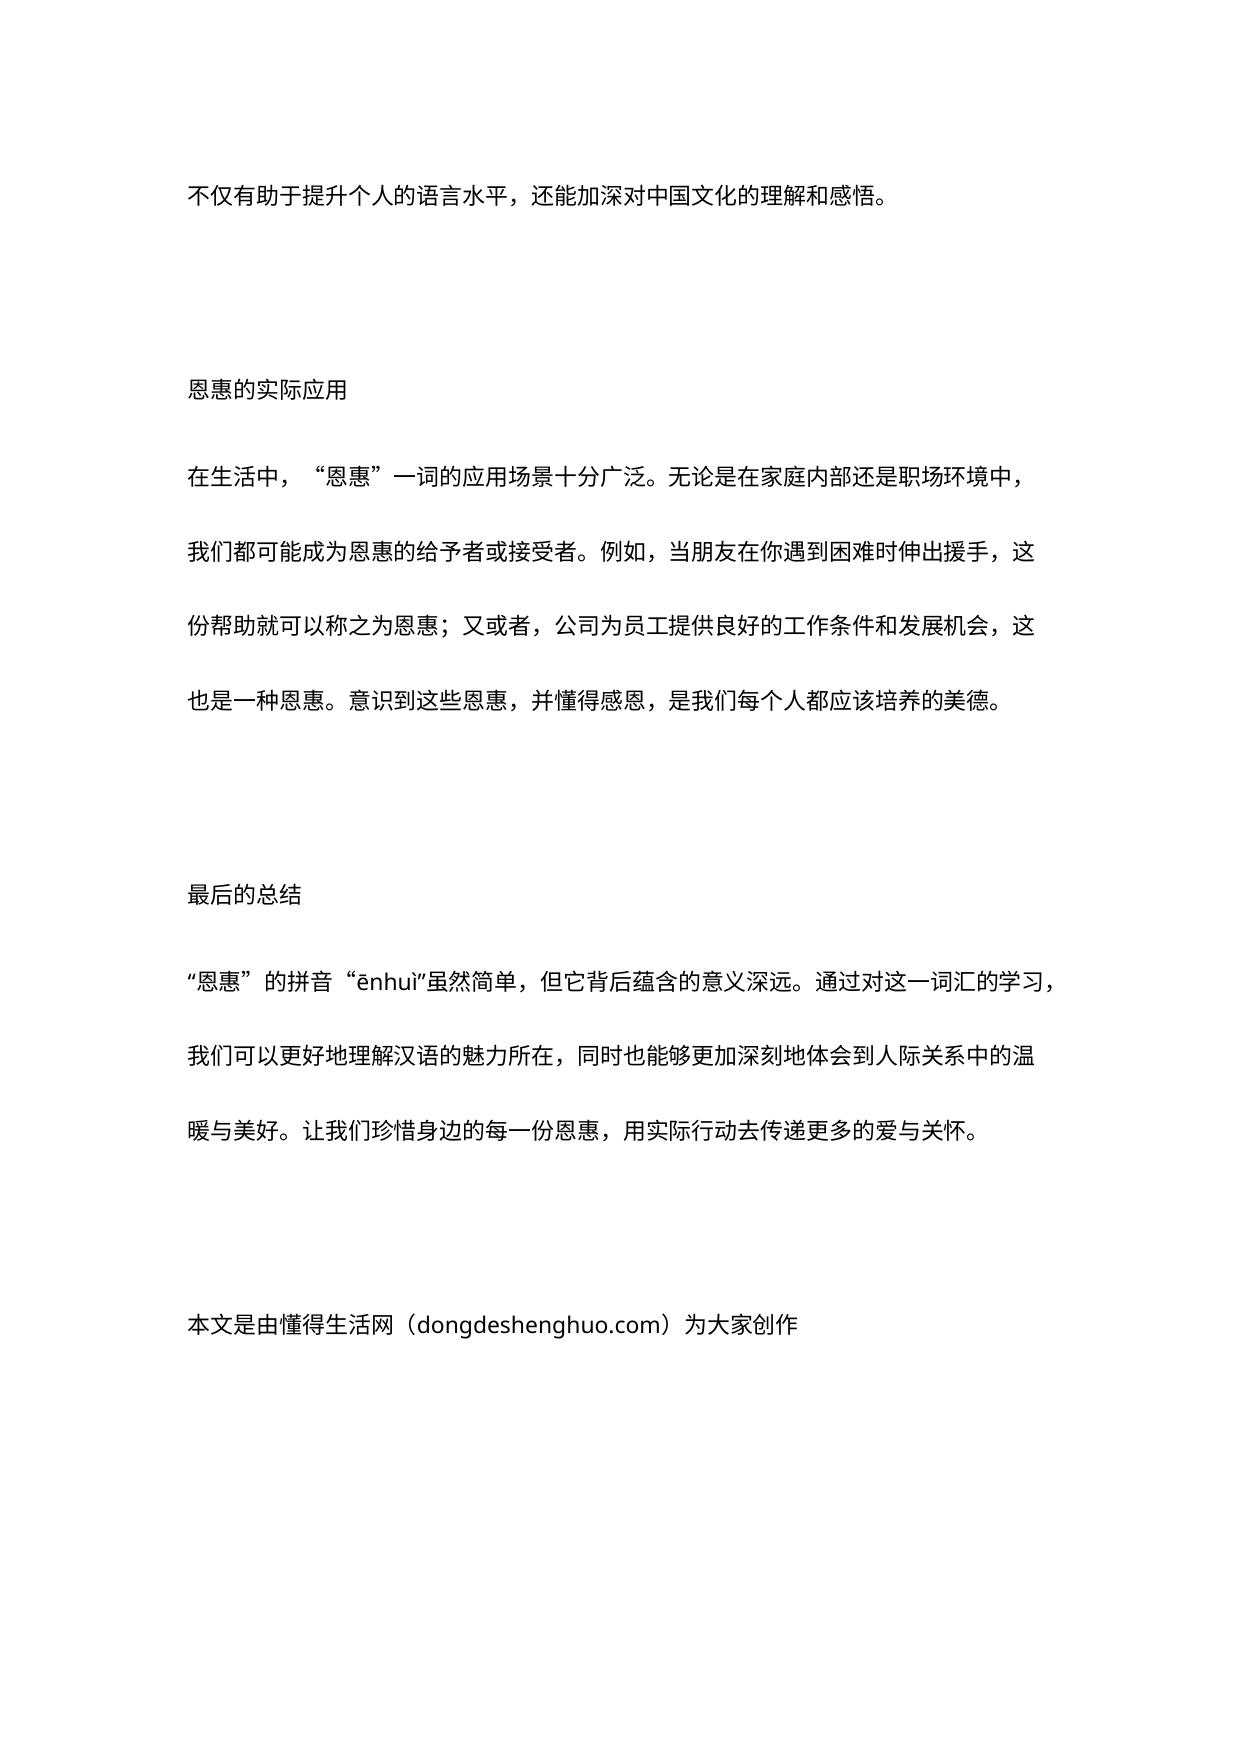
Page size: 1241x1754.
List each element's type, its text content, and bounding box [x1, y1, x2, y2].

text 恩惠的实际应用 [187, 356, 1053, 421]
text 最后的总结 [187, 861, 1053, 926]
text 在生活中，“恩惠”一词的应用场景十分广泛。无论是在家庭内部还是职场环境中，我们都可能成为恩惠的给予者或接受者。例如，当朋友在你遇到困难时伸出援手，这份帮助就可以称之为恩惠；又或者，公司为员工提供良好的工作条件和发展机会，这也是一种恩惠。意识到这些恩惠，并懂得感恩，是我们每个人都应该培养的美德。 [187, 443, 1053, 732]
text 本文是由懂得生活网（dongdeshenghuo.com）为大家创作 [187, 1291, 1053, 1356]
text “恩惠”的拼音“ēnhuì”虽然简单，但它背后蕴含的意义深远。通过对这一词汇的学习，我们可以更好地理解汉语的魅力所在，同时也能够更加深刻地体会到人际关系中的温暖与美好。让我们珍惜身边的每一份恩惠，用实际行动去传递更多的爱与关怀。 [187, 948, 1053, 1162]
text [187, 162, 1053, 227]
